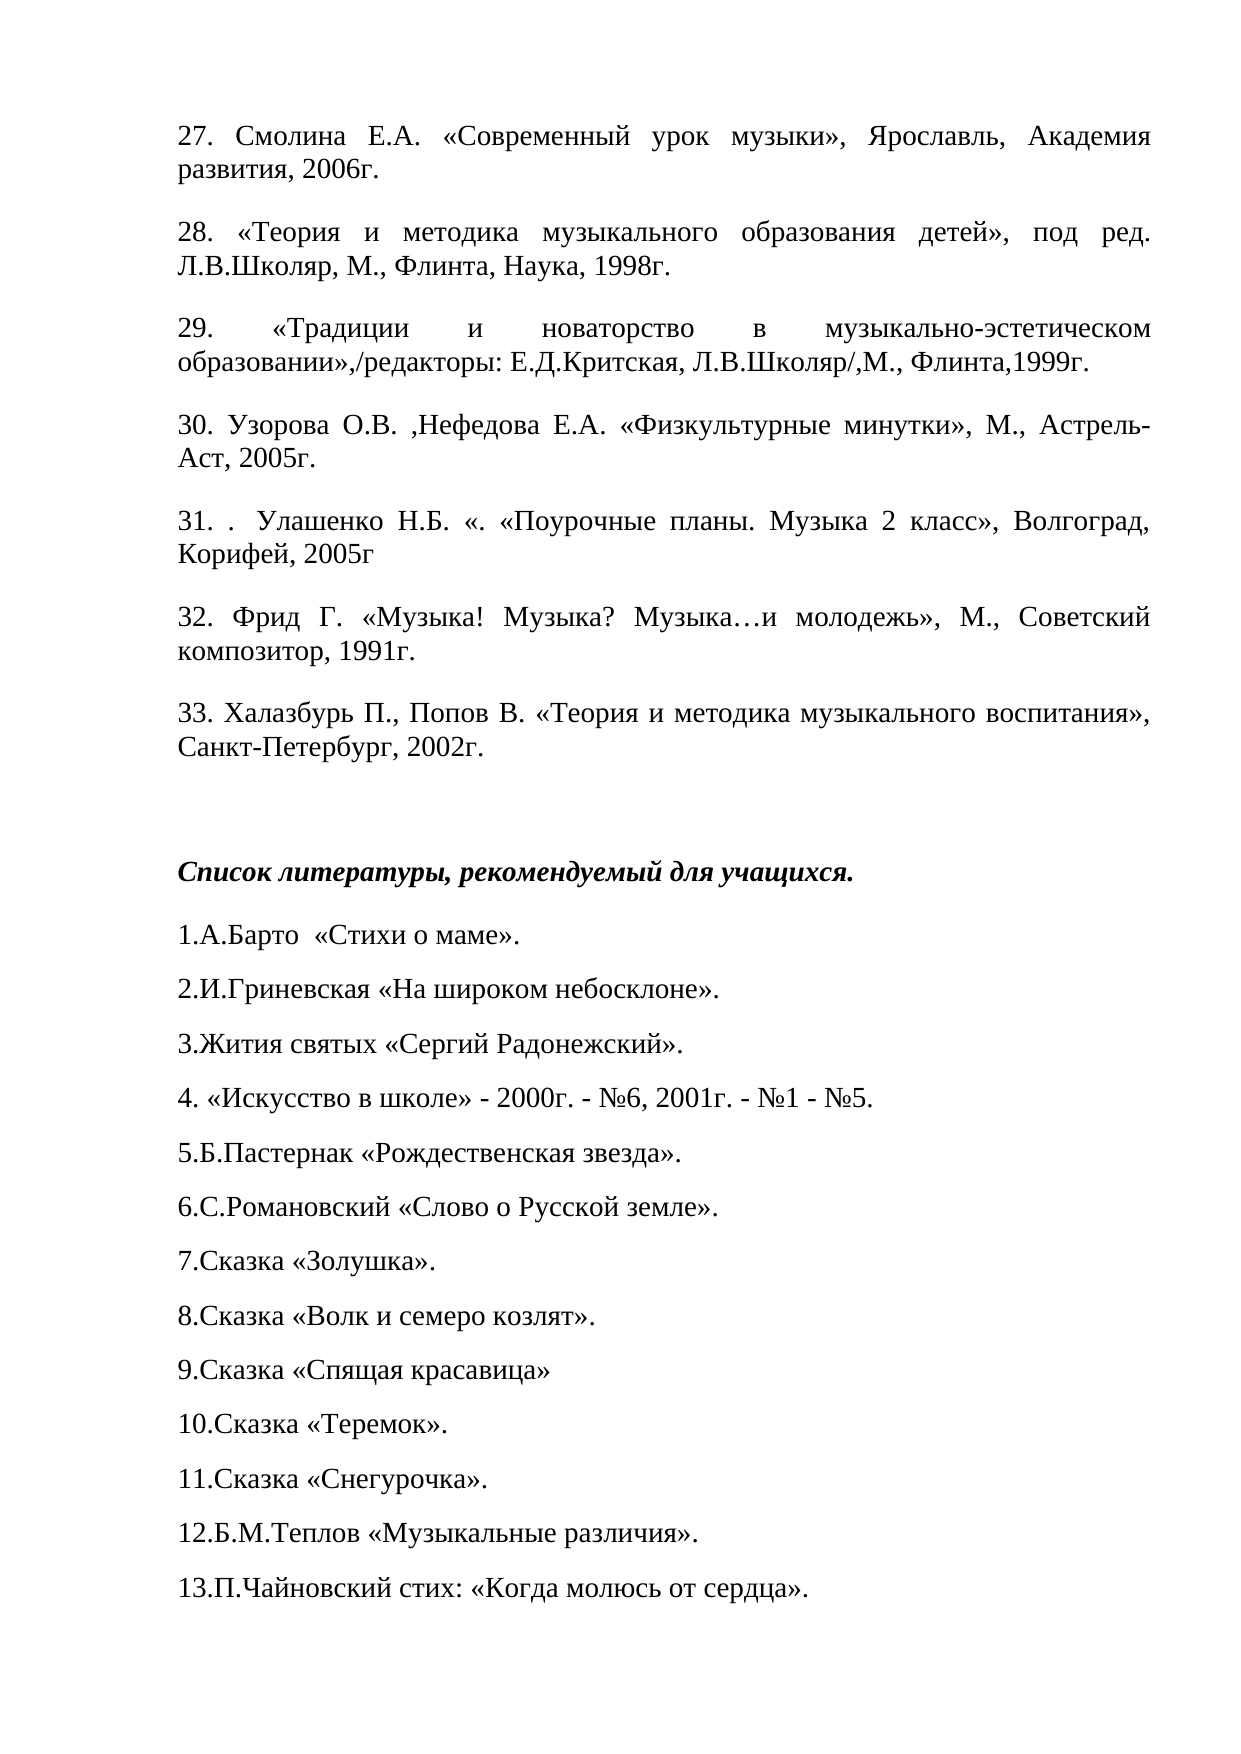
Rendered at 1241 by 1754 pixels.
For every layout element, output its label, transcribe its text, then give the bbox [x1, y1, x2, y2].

text 30. Узорова О.В. ,Нефедова Е.А. «Физкультурные минутки», М., Астрель-Аст, 2005г. [177, 407, 1152, 474]
text 2.И.Гриневская «На широком небосклоне». [177, 972, 1152, 1005]
text 1.А.Барто «Стихи о маме». [177, 917, 1152, 951]
text 29. «Традиции и новаторство в музыкально-эстетическом образовании»,/редакторы: Е.Д.Критская, Л.В.Школяр/,М., Флинта,1999г. [177, 311, 1152, 378]
text 31. . Улашенко Н.Б. «. «Поурочные планы. Музыка 2 класс», Волгоград, Корифей, 2005г [177, 503, 1152, 570]
text 12.Б.М.Теплов «Музыкальные различия». [177, 1515, 1152, 1549]
text 3.Жития святых «Сергий Радонежский». [177, 1026, 1152, 1059]
text 11.Сказка «Снегурочка». [177, 1461, 1152, 1494]
text 33. Халазбурь П., Попов В. «Теория и методика музыкального воспитания», Санкт-Петербург, 2002г. [177, 696, 1152, 763]
text 8.Сказка «Волк и семеро козлят». [177, 1298, 1152, 1331]
text 6.С.Романовский «Слово о Русской земле». [177, 1189, 1152, 1223]
text 27. Смолина Е.А. «Современный урок музыки», Ярославль, Академия развития, 2006г. [177, 118, 1152, 185]
text Список литературы, рекомендуемый для учащихся. [177, 854, 1152, 888]
text 28. «Теория и методика музыкального образования детей», под ред. Л.В.Школяр, М., Флинта, Наука, 1998г. [177, 214, 1152, 281]
text 7.Сказка «Золушка». [177, 1243, 1152, 1277]
text 9.Сказка «Спящая красавица» [177, 1352, 1152, 1386]
text 13.П.Чайновский стих: «Когда молюсь от сердца». [177, 1570, 1152, 1603]
text 10.Сказка «Теремок». [177, 1407, 1152, 1440]
text 32. Фрид Г. «Музыка! Музыка? Музыка…и молодежь», М., Советский композитор, 1991г. [177, 599, 1152, 666]
text 5.Б.Пастернак «Рождественская звезда». [177, 1135, 1152, 1168]
text 4. «Искусство в школе» - 2000г. - №6, 2001г. - №1 - №5. [177, 1080, 1152, 1114]
